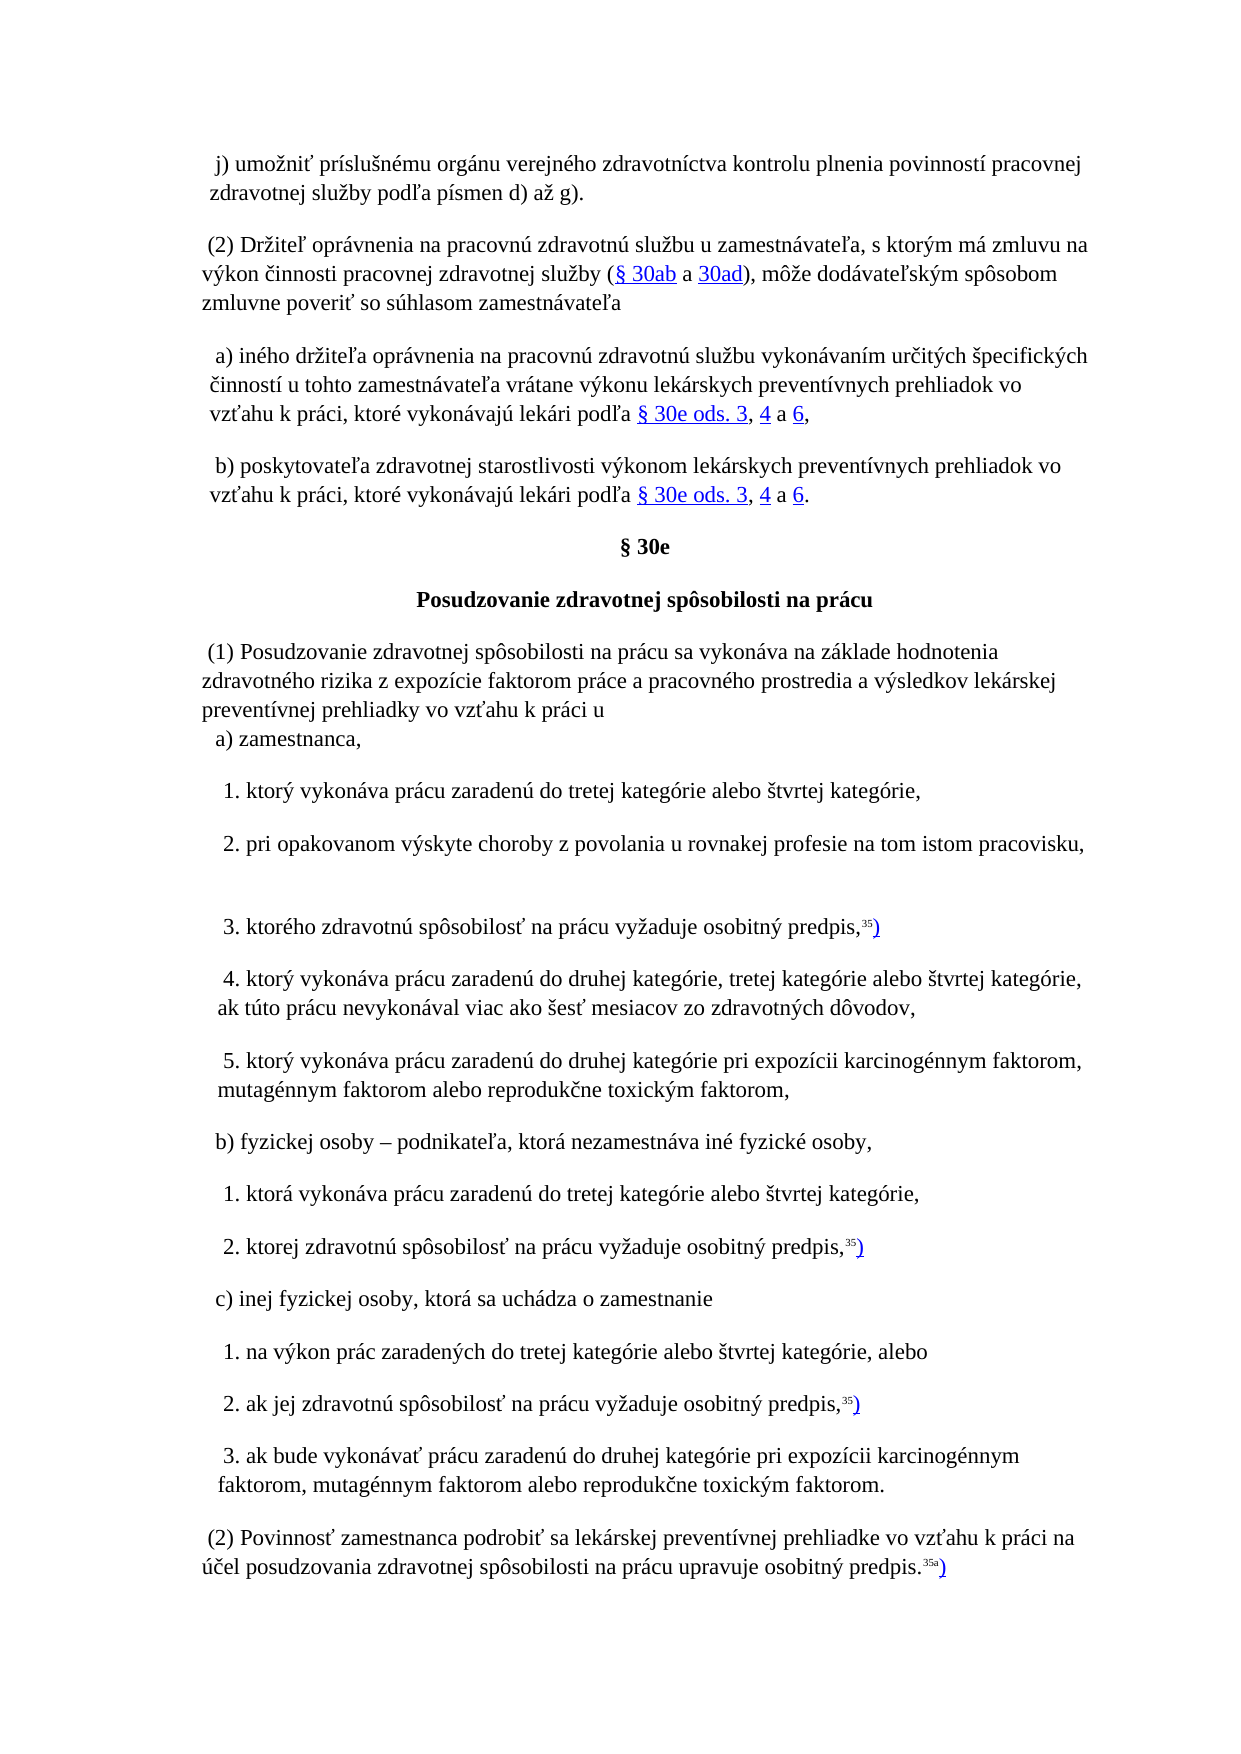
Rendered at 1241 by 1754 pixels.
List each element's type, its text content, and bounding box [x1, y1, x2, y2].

text § 30e [194, 533, 1090, 560]
text b) poskytovateľa zdravotnej starostlivosti výkonom lekárskych preventívnych prehliadok vo vzťahu k práci, ktoré vykonávajú lekári podľa § 30e ods. 3, 4 a 6. [209, 452, 1090, 507]
text Posudzovanie zdravotnej spôsobilosti na prácu [194, 586, 1090, 612]
text 1. ktorý vykonáva prácu zaradenú do tretej kategórie alebo štvrtej kategórie, [217, 777, 1090, 804]
text 2. pri opakovanom výskyte choroby z povolania u rovnakej profesie na tom istom pracovisku, [217, 830, 1090, 887]
text 3. ak bude vykonávať prácu zaradenú do druhej kategórie pri expozícii karcinogénnym faktorom, mutagénnym faktorom alebo reprodukčne toxickým faktorom. [217, 1442, 1090, 1498]
text b) fyzickej osoby – podnikateľa, ktorá nezamestnáva iné fyzické osoby, [209, 1128, 1090, 1154]
text 1. na výkon prác zaradených do tretej kategórie alebo štvrtej kategórie, alebo [217, 1338, 1090, 1364]
text 1. ktorá vykonáva prácu zaradenú do tretej kategórie alebo štvrtej kategórie, [217, 1181, 1090, 1207]
text 2. ak jej zdravotnú spôsobilosť na prácu vyžaduje osobitný predpis,35) [217, 1390, 1090, 1416]
text 4. ktorý vykonáva prácu zaradenú do druhej kategórie, tretej kategórie alebo štvrtej kategórie, ak túto prácu nevykonával viac ako šesť mesiacov zo zdravotných dôvodov, [217, 965, 1090, 1021]
text (1) Posudzovanie zdravotnej spôsobilosti na prácu sa vykonáva na základe hodnotenia zdravotného rizika z expozície faktorom práce a pracovného prostredia a výsledkov lekárskej preventívnej prehliadky vo vzťahu k práci u [202, 638, 1090, 722]
text (2) Povinnosť zamestnanca podrobiť sa lekárskej preventívnej prehliadke vo vzťahu k práci na účel posudzovania zdravotnej spôsobilosti na prácu upravuje osobitný predpis.35a) [202, 1524, 1090, 1579]
text a) iného držiteľa oprávnenia na pracovnú zdravotnú službu vykonávaním určitých špecifických činností u tohto zamestnávateľa vrátane výkonu lekárskych preventívnych prehliadok vo vzťahu k práci, ktoré vykonávajú lekári podľa § 30e ods. 3, 4 a 6, [209, 342, 1090, 426]
text j) umožniť príslušnému orgánu verejného zdravotníctva kontrolu plnenia povinností pracovnej zdravotnej služby podľa písmen d) až g). [209, 150, 1090, 205]
text (2) Držiteľ oprávnenia na pracovnú zdravotnú službu u zamestnávateľa, s ktorým má zmluvu na výkon činnosti pracovnej zdravotnej služby (§ 30ab a 30ad), môže dodávateľským spôsobom zmluvne poveriť so súhlasom zamestnávateľa [202, 231, 1090, 316]
text c) inej fyzickej osoby, ktorá sa uchádza o zamestnanie [209, 1285, 1090, 1312]
text 3. ktorého zdravotnú spôsobilosť na prácu vyžaduje osobitný predpis,35) [217, 913, 1090, 939]
text 5. ktorý vykonáva prácu zaradenú do druhej kategórie pri expozícii karcinogénnym faktorom, mutagénnym faktorom alebo reprodukčne toxickým faktorom, [217, 1047, 1090, 1102]
text a) zamestnanca, [209, 725, 1090, 751]
text 2. ktorej zdravotnú spôsobilosť na prácu vyžaduje osobitný predpis,35) [217, 1233, 1090, 1259]
